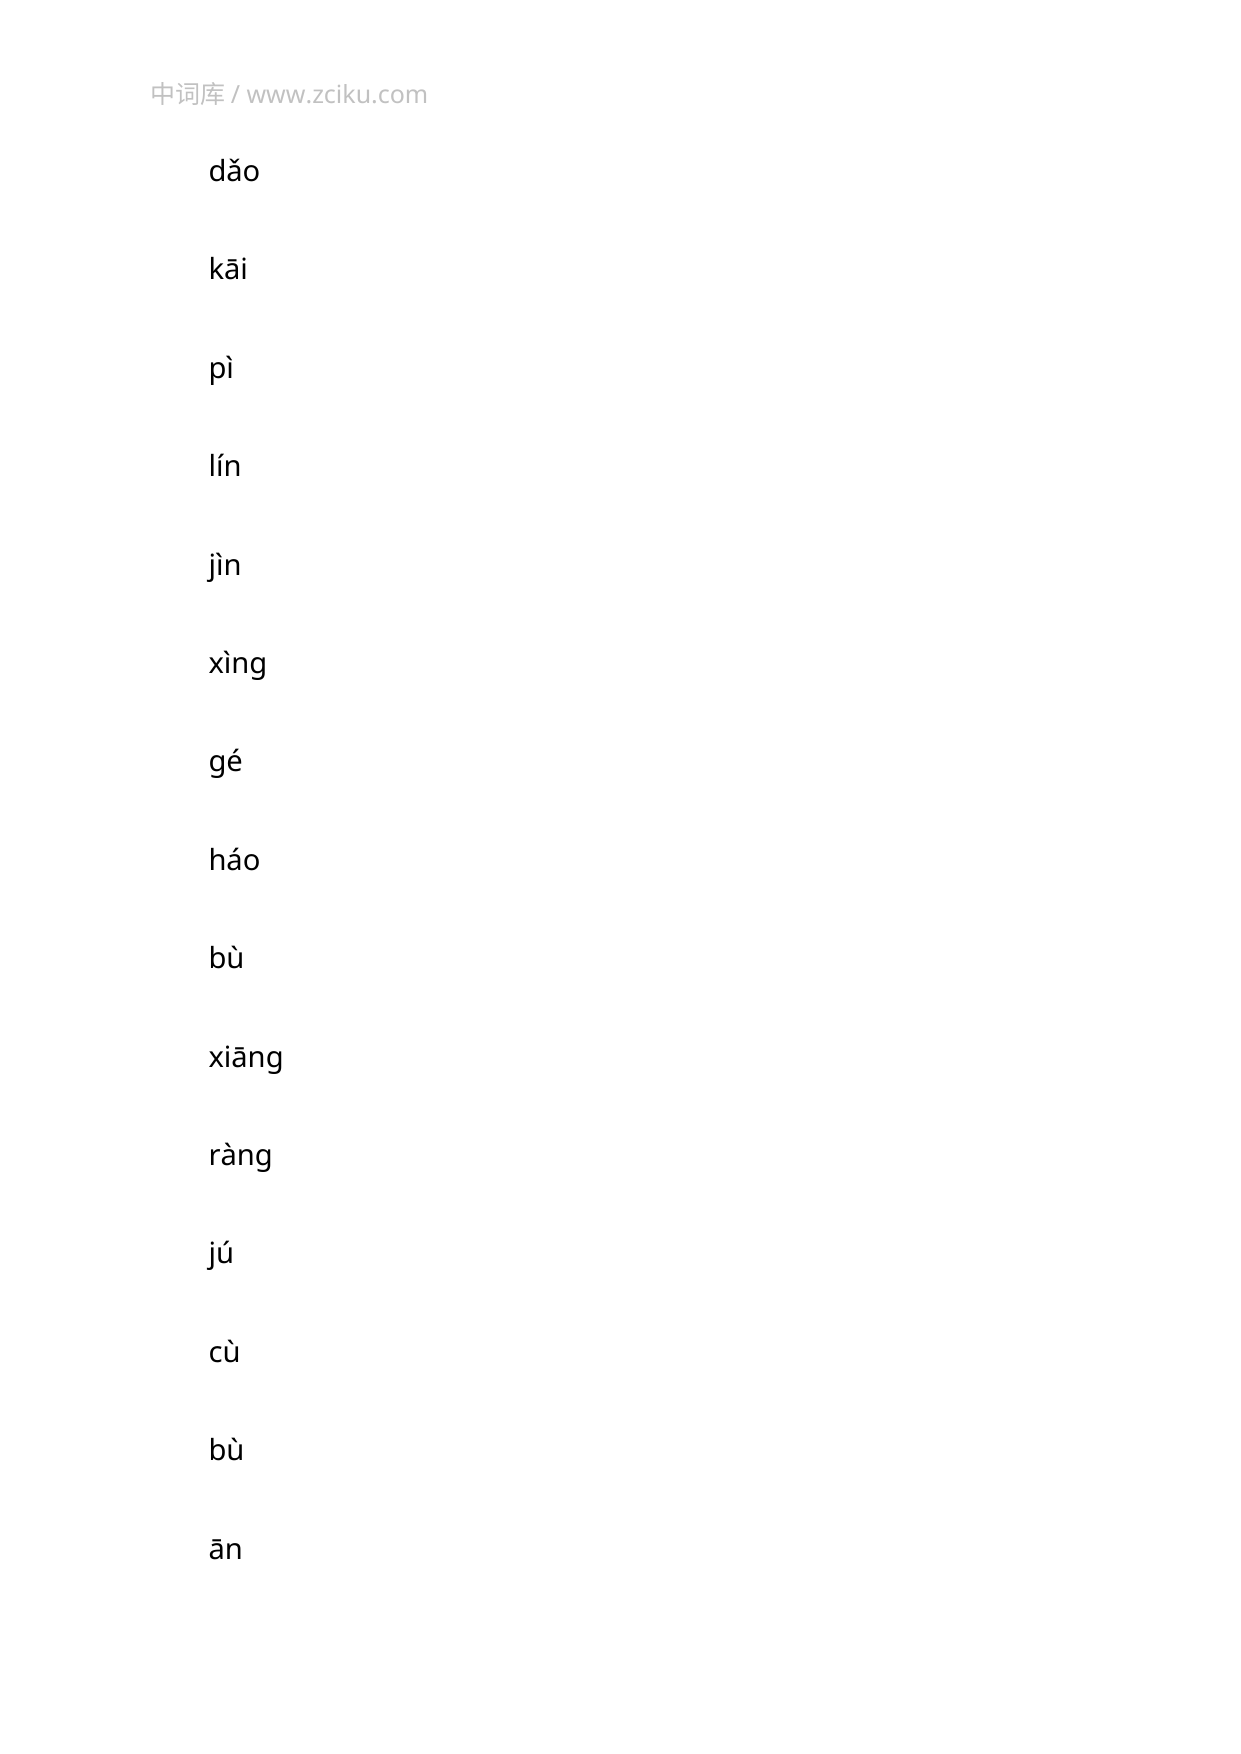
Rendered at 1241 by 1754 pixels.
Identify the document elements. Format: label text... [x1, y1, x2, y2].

text háo [150, 839, 1090, 879]
text pì [150, 347, 1090, 387]
text bù [150, 937, 1090, 977]
text gé [150, 741, 1090, 780]
text ràng [150, 1134, 1090, 1174]
text dǎo [150, 150, 1090, 190]
text cù [150, 1331, 1090, 1371]
text lín [150, 445, 1090, 485]
text jú [150, 1233, 1090, 1272]
text ān [150, 1528, 1090, 1568]
text xìng [150, 642, 1090, 682]
text xiāng [150, 1036, 1090, 1076]
text kāi [150, 248, 1090, 288]
text bù [150, 1430, 1090, 1469]
text jìn [150, 544, 1090, 583]
